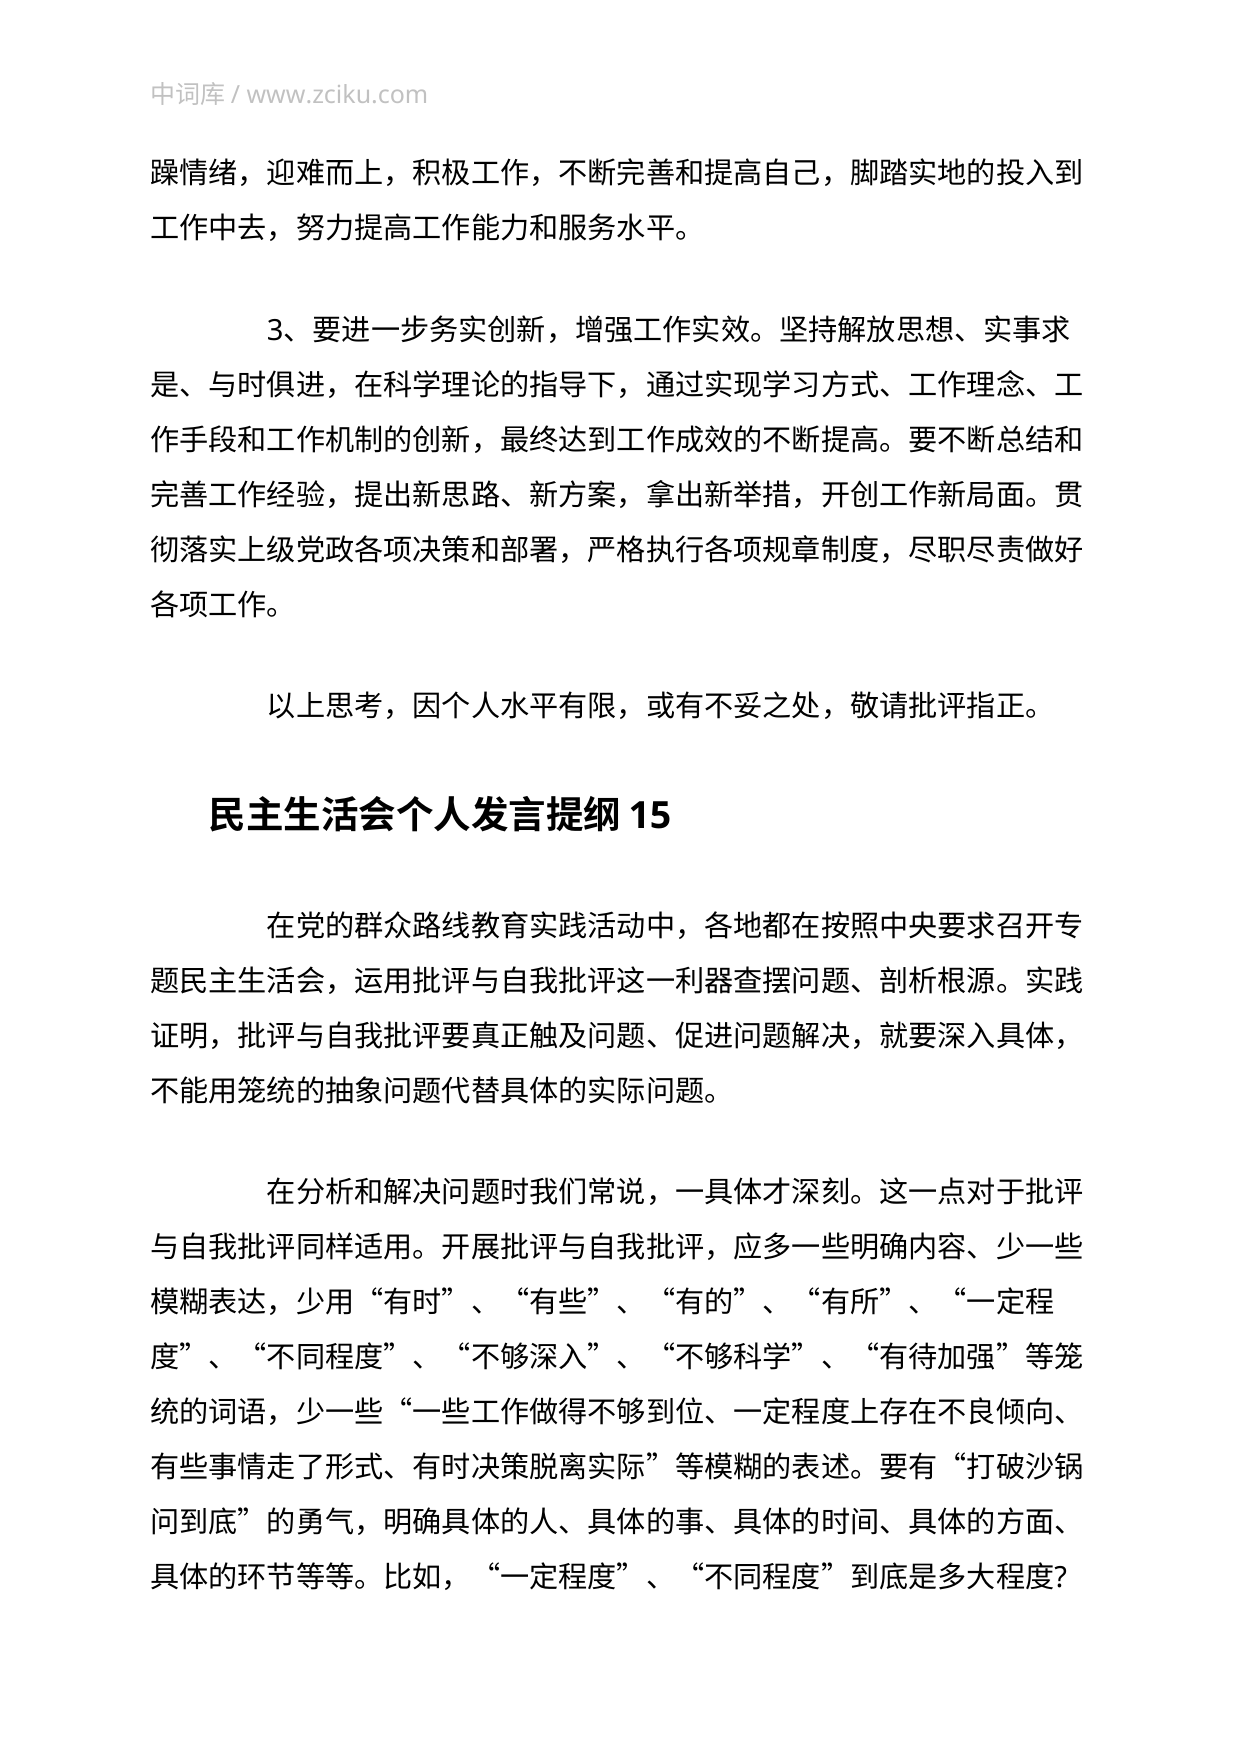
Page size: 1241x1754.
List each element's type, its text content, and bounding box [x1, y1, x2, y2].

text 3、要进一步务实创新，增强工作实效。坚持解放思想、实事求是、与时俱进，在科学理论的指导下，通过实现学习方式、工作理念、工作手段和工作机制的创新，最终达到工作成效的不断提高。要不断总结和完善工作经验，提出新思路、新方案，拿出新举措，开创工作新局面。贯彻落实上级党政各项决策和部署，严格执行各项规章制度，尽职尽责做好各项工作。 [150, 307, 1090, 623]
text 在党的群众路线教育实践活动中，各地都在按照中央要求召开专题民主生活会，运用批评与自我批评这一利器查摆问题、剖析根源。实践证明，批评与自我批评要真正触及问题、促进问题解决，就要深入具体，不能用笼统的抽象问题代替具体的实际问题。 [150, 902, 1090, 1109]
text 以上思考，因个人水平有限，或有不妥之处，敬请批评指正。 [150, 683, 1090, 725]
text 民主生活会个人发言提纲15 [150, 785, 1090, 839]
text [150, 150, 1090, 247]
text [150, 1169, 1090, 1596]
